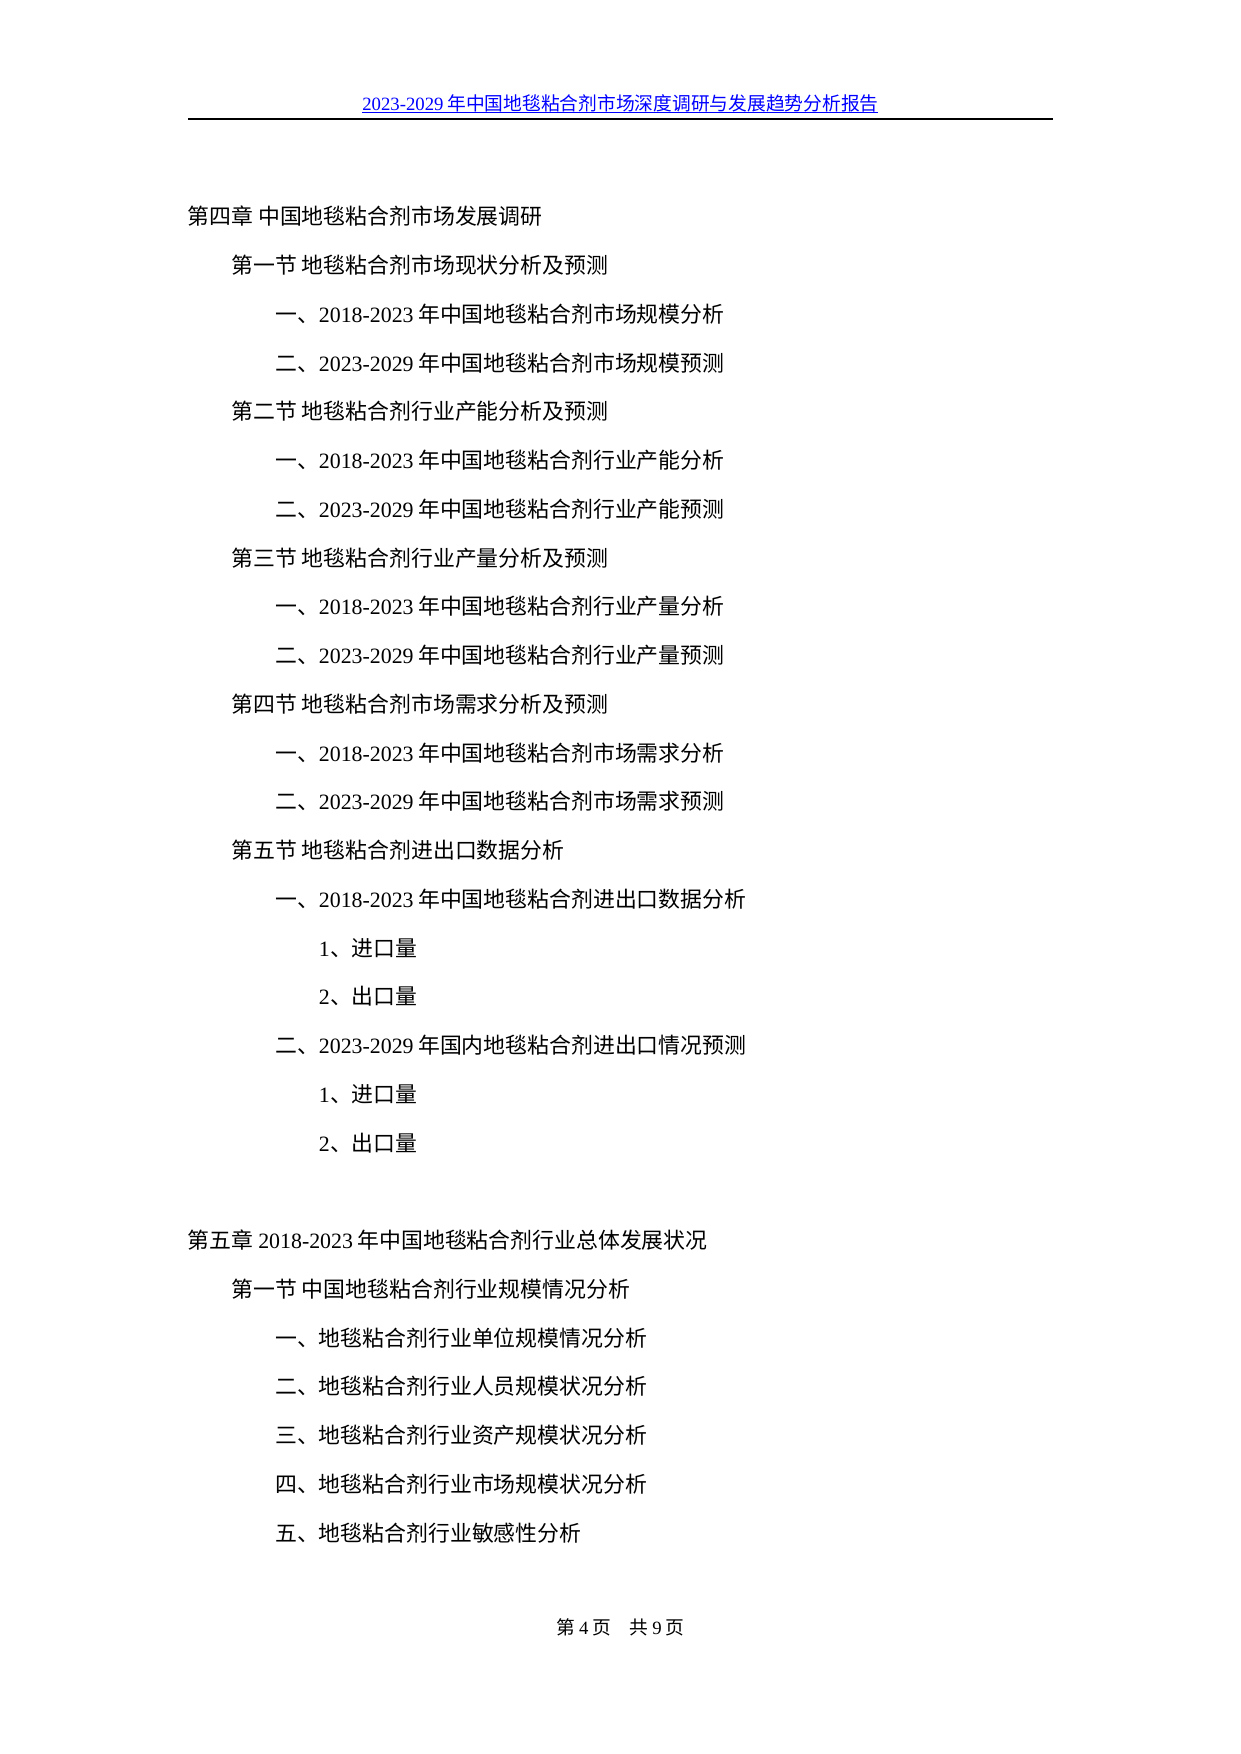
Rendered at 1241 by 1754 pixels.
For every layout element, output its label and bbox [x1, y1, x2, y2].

text [187, 150, 1053, 1548]
